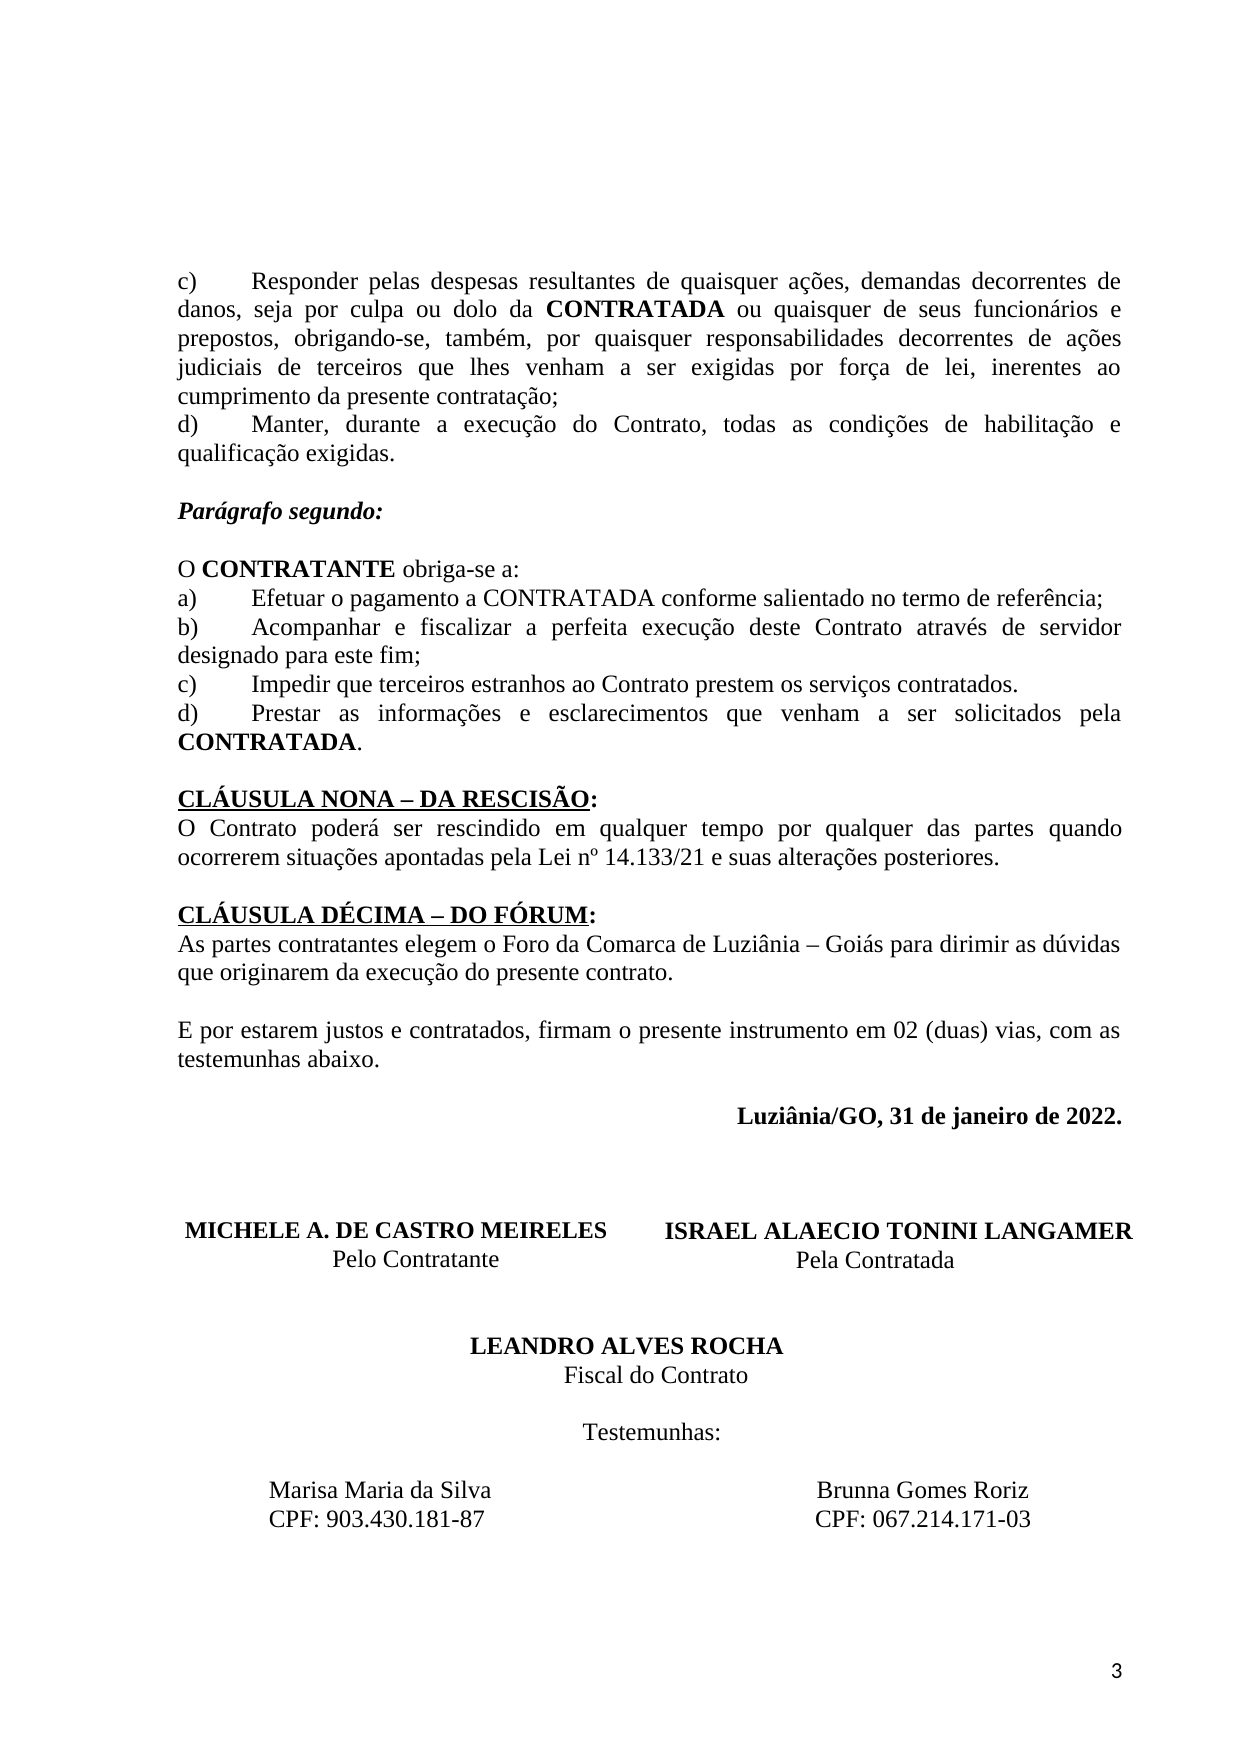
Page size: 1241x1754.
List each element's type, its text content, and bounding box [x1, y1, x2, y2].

text Testemunhas: [177, 1417, 1146, 1446]
text CLÁUSULA DÉCIMA – DO FÓRUM: [177, 900, 1122, 929]
list Responder pelas despesas resultantes de quaisquer ações, demandas decorrentes de danos, seja por culpa ou dolo da CONTRATADA ou quaisquer de seus funcionários e prepostos, obrigando-se, também, por quaisquer responsabilidades decorrentes de ações judiciais de terceiros que lhes venham a ser exigidas por força de lei, inerentes ao cumprimento da presente contratação; [177, 266, 1122, 409]
text O CONTRATANTE obriga-se a: [177, 554, 1122, 583]
list Impedir que terceiros estranhos ao Contrato prestem os serviços contratados. [177, 669, 1122, 698]
text E por estarem justos e contratados, firmam o presente instrumento em 02 (duas) vias, com as testemunhas abaixo. [177, 1015, 1122, 1072]
list Prestar as informações e esclarecimentos que venham a ser solicitados pela CONTRATADA. [177, 698, 1122, 755]
text LEANDRO ALVES ROCHA [177, 1331, 1146, 1360]
text Parágrafo segundo: [177, 496, 1122, 525]
text CLÁUSULA NONA – DA RESCISÃO: [177, 784, 1122, 813]
text As partes contratantes elegem o Foro da Comarca de Luziânia – Goiás para dirimir as dúvidas que originarem da execução do presente contrato. [177, 929, 1122, 986]
list Efetuar o pagamento a CONTRATADA conforme salientado no termo de referência; [177, 583, 1122, 612]
text Luziânia/GO, 31 de janeiro de 2022. [177, 1101, 1122, 1130]
list Manter, durante a execução do Contrato, todas as condições de habilitação e qualificação exigidas. [177, 409, 1122, 467]
list Acompanhar e fiscalizar a perfeita execução deste Contrato através de servidor designado para este fim; [177, 612, 1122, 669]
table_header Marisa Maria da Silva CPF: 903.430.181-87 [177, 1475, 649, 1532]
text Fiscal do Contrato [177, 1360, 1146, 1389]
text O Contrato poderá ser rescindido em qualquer tempo por qualquer das partes quando ocorrerem situações apontadas pela Lei nº 14.133/21 e suas alterações posteriores. [177, 813, 1122, 871]
table_header ISRAEL ALAECIO TONINI LANGAMER Pela Contratada [657, 1216, 1144, 1274]
table_header Brunna Gomes Roriz CPF: 067.214.171-03 [649, 1475, 1122, 1532]
table_header MICHELE A. DE CASTRO MEIRELES Pelo Contratante [177, 1216, 657, 1274]
